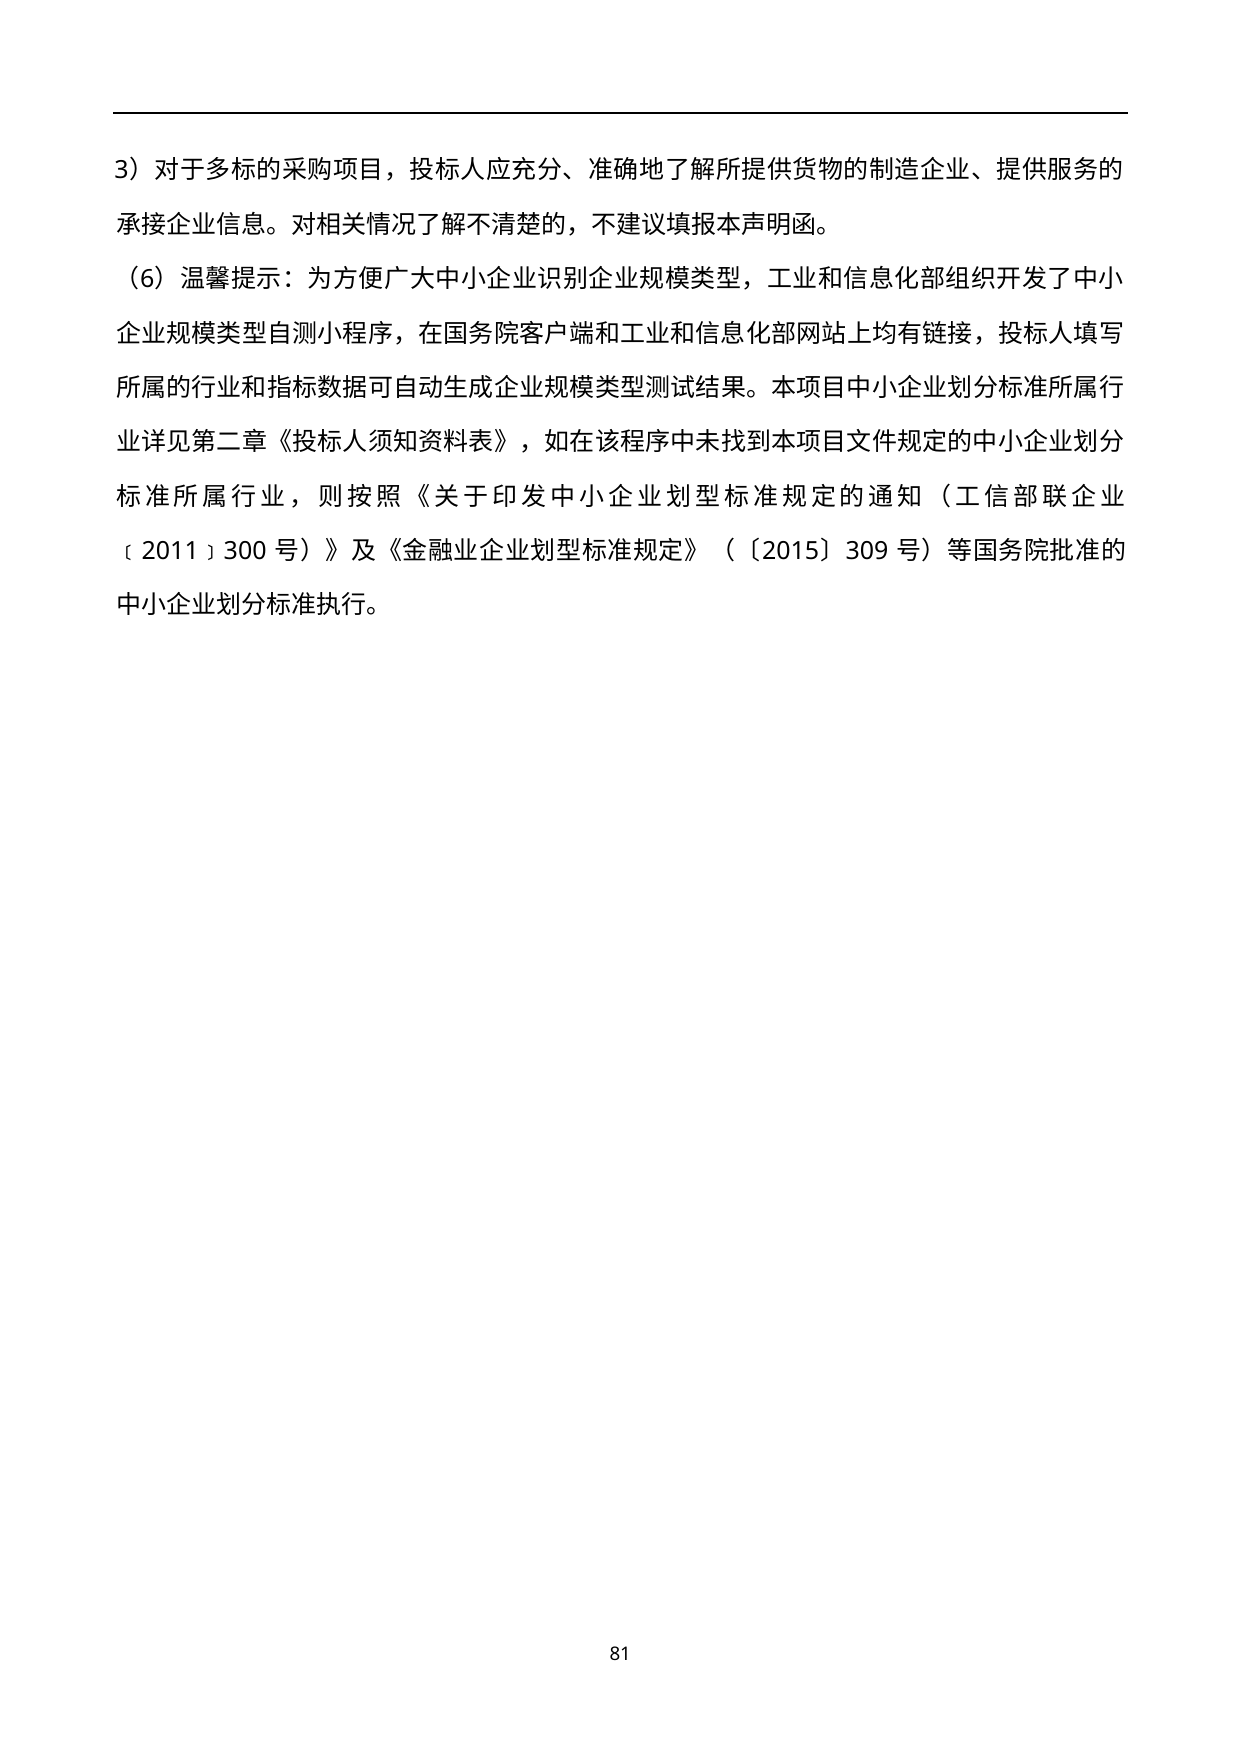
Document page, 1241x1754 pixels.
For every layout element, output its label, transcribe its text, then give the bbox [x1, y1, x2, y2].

text 3）对于多标的采购项目，投标人应充分、准确地了解所提供货物的制造企业、提供服务的承接企业信息。对相关情况了解不清楚的，不建议填报本声明函。 [114, 150, 1126, 241]
text （6）温馨提示：为方便广大中小企业识别企业规模类型，工业和信息化部组织开发了中小企业规模类型自测小程序，在国务院客户端和工业和信息化部网站上均有链接，投标人填写所属的行业和指标数据可自动生成企业规模类型测试结果。本项目中小企业划分标准所属行业详见第二章《投标人须知资料表》，如在该程序中未找到本项目文件规定的中小企业划分标准所属行业，则按照《关于印发中小企业划型标准规定的通知（工信部联企业﹝2011﹞300 号）》及《金融业企业划型标准规定》（〔2015〕309 号）等国务院批准的中小企业划分标准执行。 [114, 259, 1126, 621]
